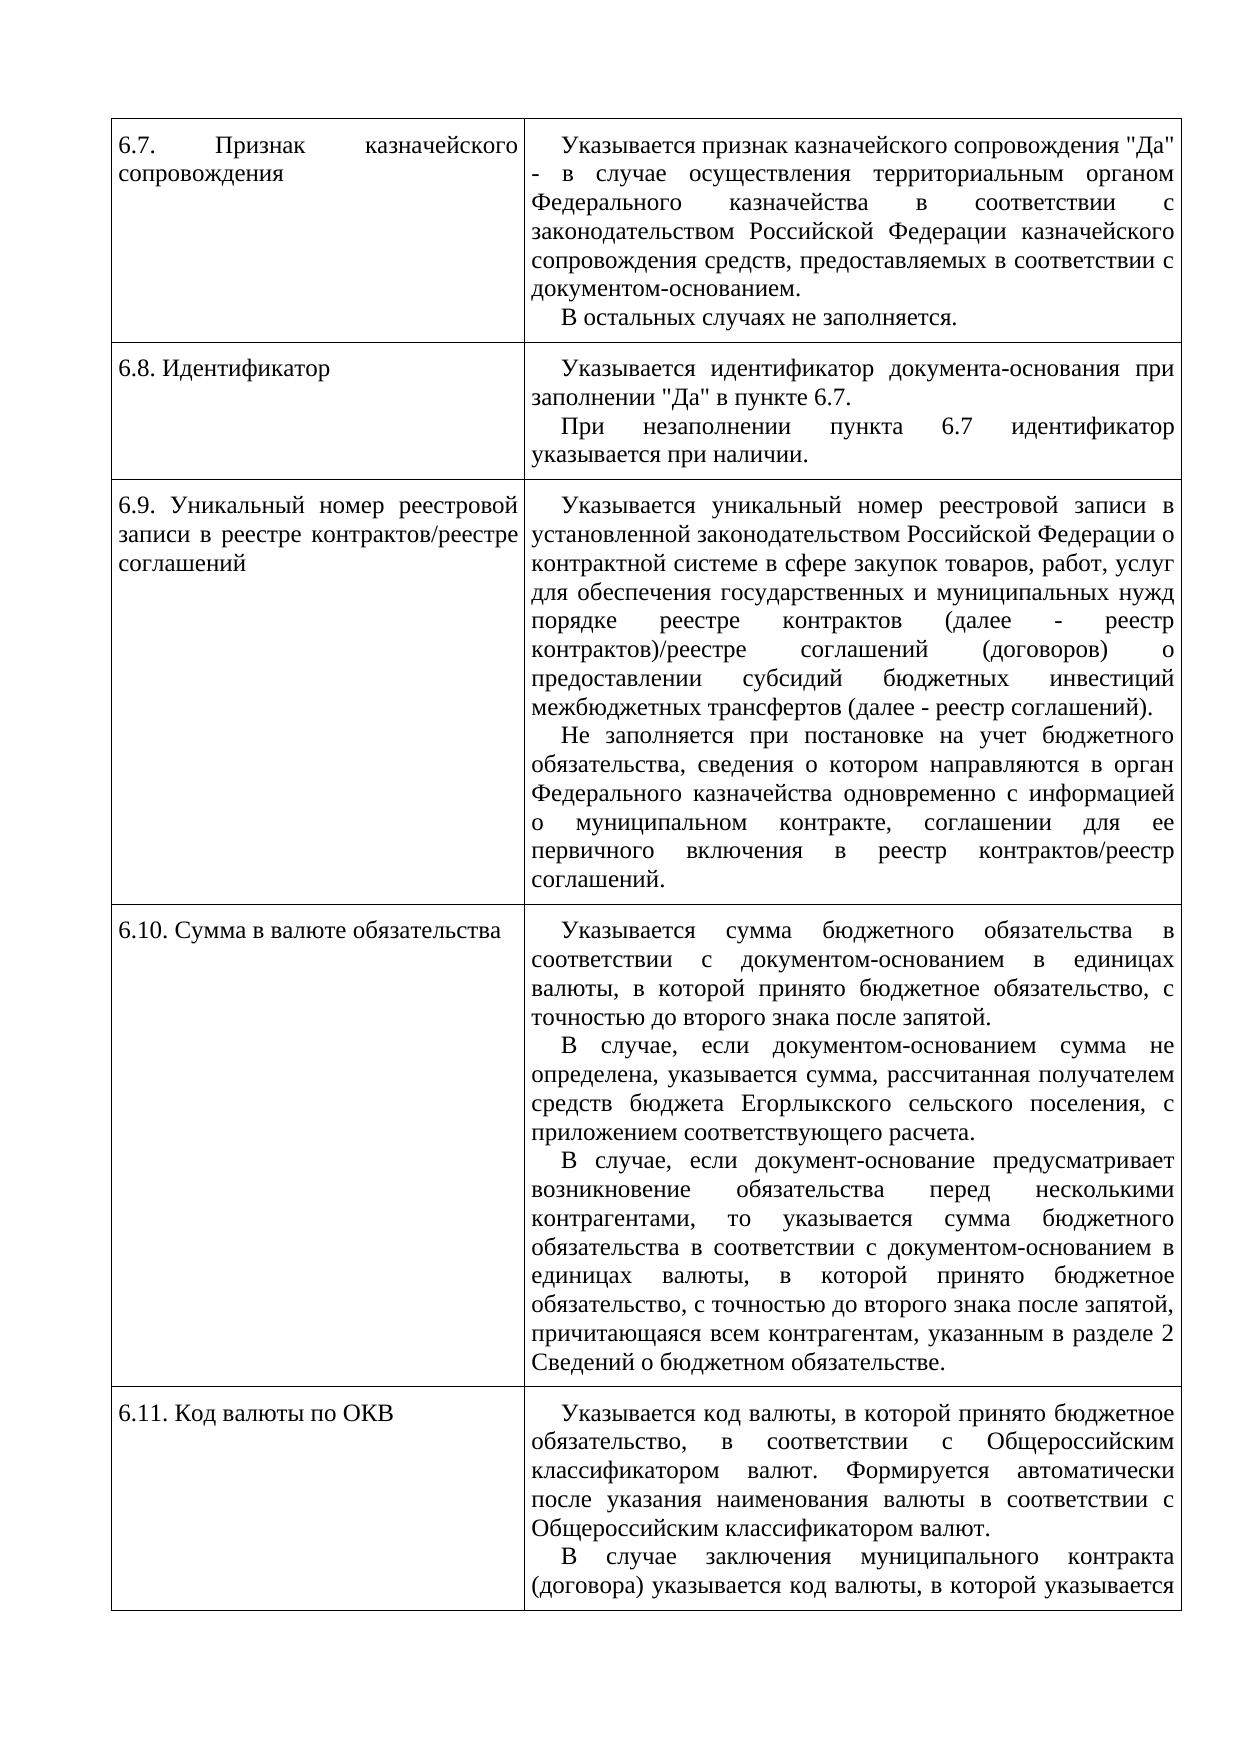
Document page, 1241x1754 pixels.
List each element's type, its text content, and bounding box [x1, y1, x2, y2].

table_cell 6.7. Признак казначейского сопровождения [112, 119, 524, 342]
table_cell Указывается идентификатор документа-основания при заполнении "Да" в пункте 6.7. При незаполнении пункта 6.7 идентификатор указывается при наличии. [525, 343, 1181, 479]
table_cell Указывается уникальный номер реестровой записи в установленной законодательством Российской Федерации о контрактной системе в сфере закупок товаров, работ, услуг для обеспечения государственных и муниципальных нужд порядке реестре контрактов (далее - реестр контрактов)/реестре соглашений (договоров) о предоставлении субсидий бюджетных инвестиций межбюджетных трансфертов (далее - реестр соглашений). Не заполняется при постановке на учет бюджетного обязательства, сведения о котором направляются в орган Федерального казначейства одновременно с информацией о муниципальном контракте, соглашении для ее первичного включения в реестр контрактов/реестр соглашений. [525, 480, 1181, 904]
table_cell Указывается признак казначейского сопровождения "Да" - в случае осуществления территориальным органом Федерального казначейства в соответствии с законодательством Российской Федерации казначейского сопровождения средств, предоставляемых в соответствии с документом-основанием. В остальных случаях не заполняется. [525, 119, 1181, 342]
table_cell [112, 1387, 524, 1609]
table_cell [525, 1387, 1181, 1609]
table_cell Указывается сумма бюджетного обязательства в соответствии с документом-основанием в единицах валюты, в которой принято бюджетное обязательство, с точностью до второго знака после запятой. В случае, если документом-основанием сумма не определена, указывается сумма, рассчитанная получателем средств бюджета Егорлыкского сельского поселения, с приложением соответствующего расчета. В случае, если документ-основание предусматривает возникновение обязательства перед несколькими контрагентами, то указывается сумма бюджетного обязательства в соответствии с документом-основанием в единицах валюты, в которой принято бюджетное обязательство, с точностью до второго знака после запятой, причитающаяся всем контрагентам, указанным в разделе 2 Сведений о бюджетном обязательстве. [525, 905, 1181, 1386]
table_cell 6.9. Уникальный номер реестровой записи в реестре контрактов/реестре соглашений [112, 480, 524, 904]
table_cell 6.10. Сумма в валюте обязательства [112, 905, 524, 1386]
table_cell 6.8. Идентификатор [112, 343, 524, 479]
